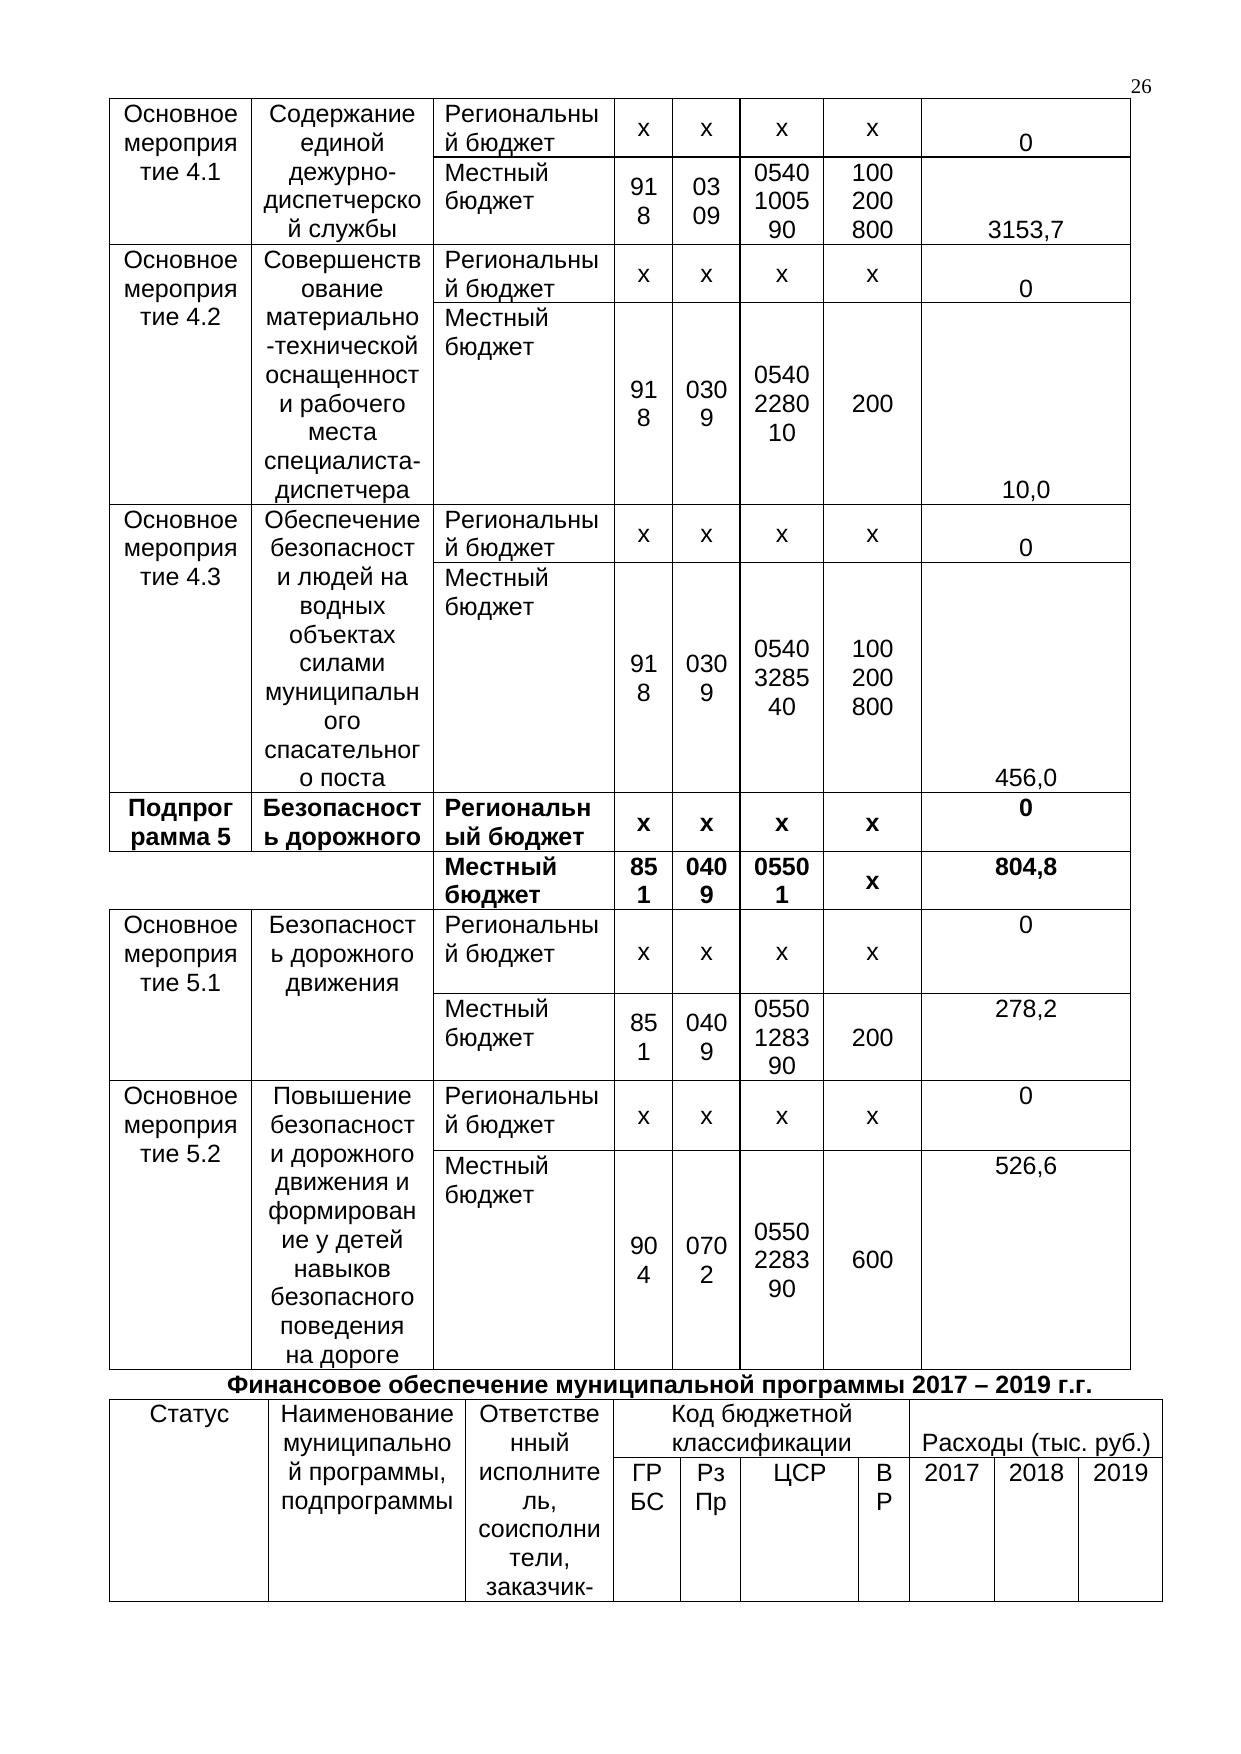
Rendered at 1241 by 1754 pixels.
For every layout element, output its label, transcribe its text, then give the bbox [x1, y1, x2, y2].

table_cell Местный бюджет [434, 303, 614, 503]
table_cell Повышение безопасности дорожного движения и формирование у детей навыков безопасного поведения на дороге [252, 1081, 433, 1369]
table_cell ГРБС [614, 1458, 680, 1601]
table_cell 456,0 [922, 563, 1130, 792]
table_cell 851 [615, 994, 672, 1080]
table_cell х [741, 505, 823, 562]
table_cell 0540228010 [741, 303, 823, 503]
table_cell х [824, 910, 921, 993]
table_cell 0 [922, 793, 1130, 851]
table_cell 05501 [741, 852, 823, 909]
table_cell х [673, 1081, 739, 1150]
table_cell х [615, 1081, 672, 1150]
table_cell Региональный бюджет [434, 505, 614, 562]
table_cell х [824, 852, 921, 909]
table_cell 2019 [1079, 1458, 1162, 1601]
table_header Наименование муниципальной программы, подпрограммы [269, 1400, 465, 1601]
table_cell Местный бюджет [434, 994, 614, 1080]
table_cell 600 [824, 1151, 921, 1369]
table_header Код бюджетной классификации [614, 1400, 909, 1457]
table_cell х [741, 910, 823, 993]
table_cell Основное мероприятие 4.2 [110, 245, 251, 503]
table_cell Основное мероприятие 5.2 [110, 1081, 251, 1369]
table_cell 0540328540 [741, 563, 823, 792]
table_cell х [824, 793, 921, 851]
table_cell х [673, 793, 739, 851]
table_cell Региональный бюджет [434, 245, 614, 302]
table_cell Местный бюджет [434, 158, 614, 244]
table_cell х [741, 245, 823, 302]
table_cell 904 [615, 1151, 672, 1369]
table_cell Основное мероприятие 5.1 [110, 910, 251, 1080]
table_cell х [824, 1081, 921, 1150]
table_cell Безопасность дорожного движения [252, 910, 433, 1080]
table_cell Рз Пр [681, 1458, 740, 1601]
table_cell Региональный бюджет [434, 793, 614, 851]
table_cell Безопасность дорожного движения [252, 793, 433, 851]
table_cell 918 [615, 158, 672, 244]
table_cell Местный бюджет [434, 852, 614, 909]
table_cell 0540100590 [741, 158, 823, 244]
table_cell 0 [922, 910, 1130, 993]
table_cell Подпрограмма 5 [110, 793, 251, 851]
table_cell 526,6 [922, 1151, 1130, 1369]
table_cell х [673, 505, 739, 562]
table_cell Обеспечение безопасности людей на водных объектах силами муниципального спасательного поста [252, 505, 433, 792]
table_cell Совершенствование материально-технической оснащенности рабочего места специалиста-диспетчера [252, 245, 433, 503]
table_cell Региональный бюджет [434, 910, 614, 993]
table_cell 200 [824, 303, 921, 503]
table_cell х [741, 1081, 823, 1150]
table_cell 0409 [673, 994, 739, 1080]
table_header Статус [110, 1400, 268, 1601]
table_cell х [615, 910, 672, 993]
table_cell Местный бюджет [434, 563, 614, 792]
table_cell Региональный бюджет [434, 1081, 614, 1150]
table_cell х [741, 793, 823, 851]
table_cell 804,8 [922, 852, 1130, 909]
table_cell х [741, 99, 823, 156]
table_cell 918 [615, 303, 672, 503]
table_cell 0702 [673, 1151, 739, 1369]
table_cell 851 [615, 852, 672, 909]
table_cell ВР [859, 1458, 909, 1601]
table_cell 0 [922, 99, 1130, 156]
table_cell х [673, 99, 739, 156]
table_cell х [673, 910, 739, 993]
table_cell 0309 [673, 563, 739, 792]
table_cell 918 [615, 563, 672, 792]
table_cell х [824, 245, 921, 302]
table_cell Основное мероприятие 4.3 [110, 505, 251, 792]
table_cell Местный бюджет [434, 1151, 614, 1369]
table_cell х [615, 245, 672, 302]
table_cell Содержание единой дежурно-диспетчерской службы [252, 99, 433, 244]
table_cell 0 [922, 505, 1130, 562]
table_cell 10,0 [922, 303, 1130, 503]
table_cell 100 200 800 [824, 563, 921, 792]
table_cell х [615, 505, 672, 562]
table_cell Региональный бюджет [434, 99, 614, 156]
table_cell 0550128390 [741, 994, 823, 1080]
table_cell х [824, 99, 921, 156]
table_header Ответственный исполнитель, соисполнители, заказчик-координатор, участники [466, 1400, 613, 1601]
table_cell х [824, 505, 921, 562]
table_cell х [615, 793, 672, 851]
table_cell 2018 [995, 1458, 1078, 1601]
table_cell Основное мероприятие 4.1 [110, 99, 251, 244]
table_cell 200 [824, 994, 921, 1080]
table_cell 2017 [910, 1458, 994, 1601]
table_cell 278,2 [922, 994, 1130, 1080]
table_cell 3153,7 [922, 158, 1130, 244]
table_cell х [673, 245, 739, 302]
table_cell 0 [922, 1081, 1130, 1150]
table_header Расходы (тыс. руб.) [910, 1400, 1162, 1457]
table_cell 0 [922, 245, 1130, 302]
table_cell 0550228390 [741, 1151, 823, 1369]
table_cell х [615, 99, 672, 156]
table_cell ЦСР [741, 1458, 858, 1601]
table_cell 03 09 [673, 158, 739, 244]
table_cell 0409 [673, 852, 739, 909]
table_cell 100 200 800 [824, 158, 921, 244]
text Финансовое обеспечение муниципальной программы 2017 – 2019 г.г. [112, 1370, 1152, 1398]
table_cell 0309 [673, 303, 739, 503]
